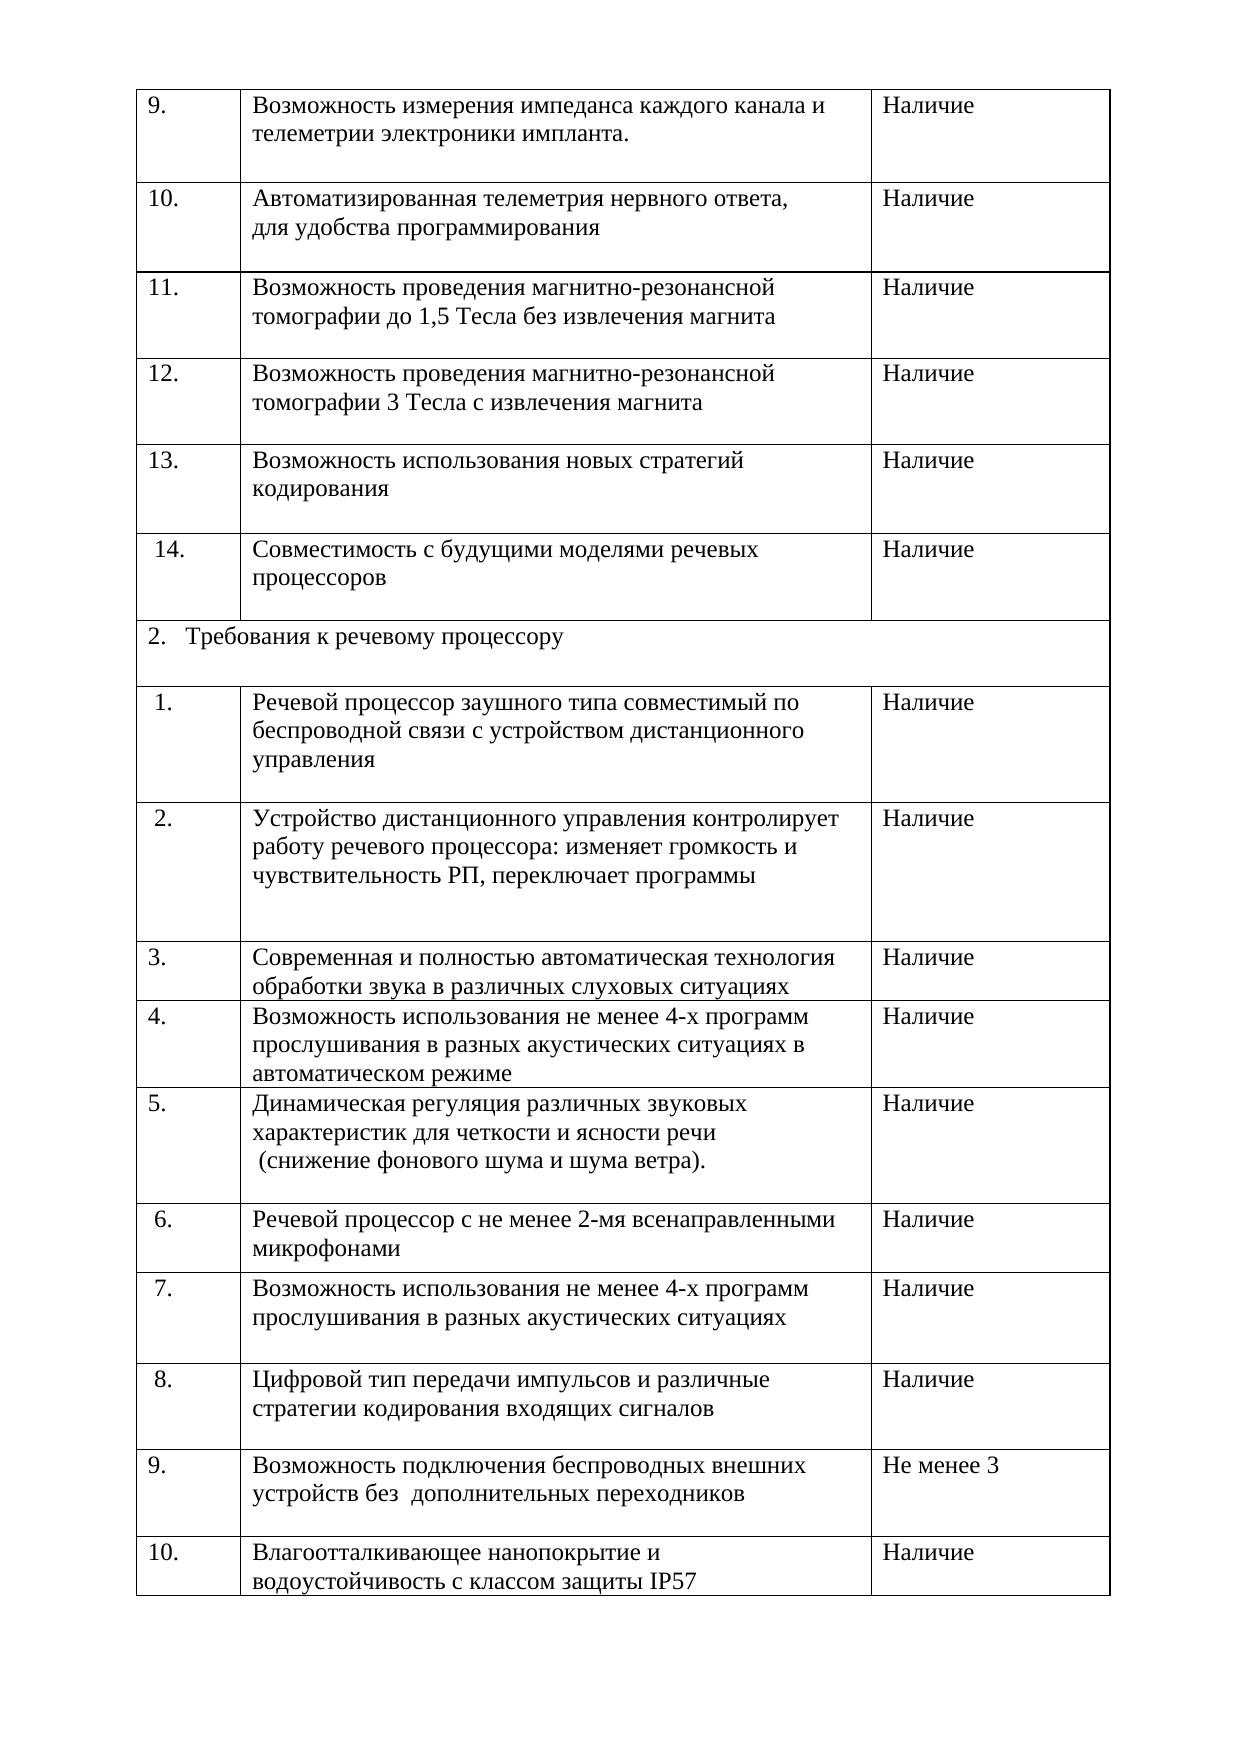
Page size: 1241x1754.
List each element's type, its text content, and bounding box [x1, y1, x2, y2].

table_cell 10. [137, 183, 240, 271]
table_cell Наличие [872, 1273, 1109, 1363]
table_cell 3. [137, 942, 240, 1000]
table_cell Возможность измерения импеданса каждого канала и телеметрии электроники импланта. [241, 90, 871, 182]
table_cell Динамическая регуляция различных звуковых характеристик для четкости и ясности речи (снижение фонового шума и шума ветра). [241, 1088, 871, 1203]
table_cell 12. [137, 359, 240, 444]
table_cell Речевой процессор заушного типа совместимый по беспроводной связи с устройством дистанционного управления [241, 687, 871, 802]
table_cell Совместимость с будущими моделями речевых процессоров [241, 534, 871, 620]
table_cell 9. [137, 1450, 240, 1536]
table_cell Наличие [872, 1537, 1109, 1594]
table_cell Наличие [872, 445, 1109, 533]
table_cell Возможность проведения магнитно-резонансной томографии 3 Тесла с извлечения магнита [241, 359, 871, 444]
table_cell Наличие [872, 534, 1109, 620]
table_cell Возможность подключения беспроводных внешних устройств без дополнительных переходников [241, 1450, 871, 1536]
table_cell Автоматизированная телеметрия нервного ответа, для удобства программирования [241, 183, 871, 271]
table_cell Возможность использования новых стратегий кодирования [241, 445, 871, 533]
table_cell Устройство дистанционного управления контролирует работу речевого процессора: изменяет громкость и чувствительность РП, переключает программы [241, 803, 871, 941]
table_cell 11. [137, 273, 240, 357]
table_cell Наличие [872, 273, 1109, 357]
table_cell 14. [137, 534, 240, 620]
table_cell 13. [137, 445, 240, 533]
table_cell Наличие [872, 1204, 1109, 1272]
table_cell Наличие [872, 942, 1109, 1000]
table_cell 7. [137, 1273, 240, 1363]
table_cell Наличие [872, 90, 1109, 182]
table_cell Цифровой тип передачи импульсов и различные стратегии кодирования входящих сигналов [241, 1364, 871, 1449]
table_cell 10. [137, 1537, 240, 1594]
table_cell 8. [137, 1364, 240, 1449]
table_cell 5. [137, 1088, 240, 1203]
table_cell 2. Требования к речевому процессору [137, 621, 1109, 686]
table_cell Возможность использования не менее 4-х программ прослушивания в разных акустических ситуациях [241, 1273, 871, 1363]
table_cell Наличие [872, 359, 1109, 444]
table_cell Наличие [872, 803, 1109, 941]
table_cell Возможность использования не менее 4-х программ прослушивания в разных акустических ситуациях в автоматическом режиме [241, 1001, 871, 1087]
table_cell Наличие [872, 1001, 1109, 1087]
table_cell 4. [137, 1001, 240, 1087]
table_cell 9. [137, 90, 240, 182]
table_cell Не менее 3 [872, 1450, 1109, 1536]
table_cell Наличие [872, 687, 1109, 802]
table_cell 1. [137, 687, 240, 802]
table_cell 2. [137, 803, 240, 941]
table_cell Современная и полностью автоматическая технология обработки звука в различных слуховых ситуациях [241, 942, 871, 1000]
table_cell Речевой процессор с не менее 2-мя всенаправленными микрофонами [241, 1204, 871, 1272]
table_cell Наличие [872, 1088, 1109, 1203]
table_cell Наличие [872, 183, 1109, 271]
table_cell Возможность проведения магнитно-резонансной томографии до 1,5 Тесла без извлечения магнита [241, 273, 871, 357]
table_cell Наличие [872, 1364, 1109, 1449]
table_cell 6. [137, 1204, 240, 1272]
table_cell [241, 1537, 871, 1594]
